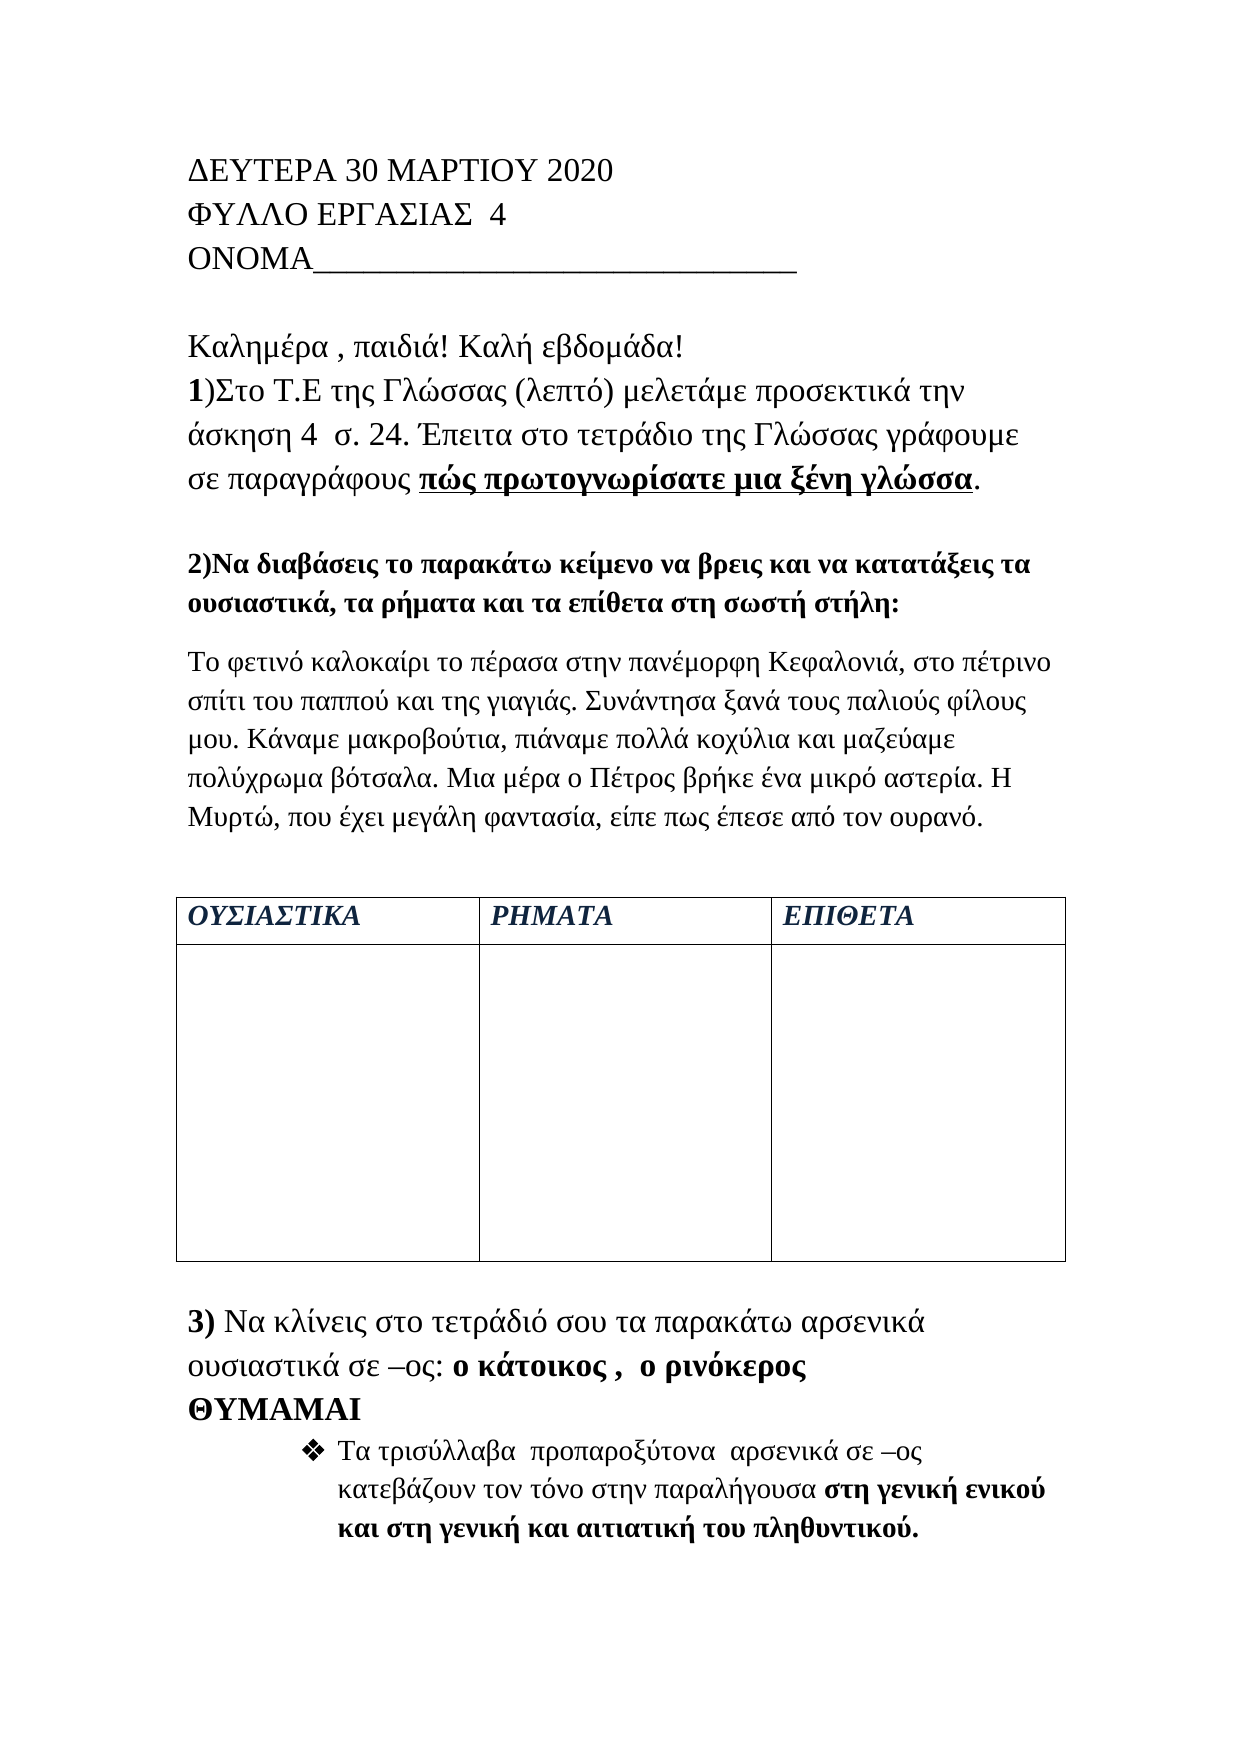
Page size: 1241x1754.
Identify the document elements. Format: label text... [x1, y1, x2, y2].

table_cell [772, 945, 1065, 1261]
text 3) Να κλίνεις στο τετράδιό σου τα παρακάτω αρσενικά ουσιαστικά σε –ος: ο κάτοικος , ο ρινόκερος [187, 1301, 1053, 1383]
text ΔΕΥΤΕΡΑ 30 ΜΑΡΤΙΟΥ 2020 [187, 150, 1053, 188]
table_cell [177, 945, 479, 1261]
table_header ΕΠΙΘΕΤΑ [772, 898, 1065, 944]
list Τα τρισύλλαβα προπαροξύτονα αρσενικά σε –ος κατεβάζουν τον τόνο στην παραλήγουσα στη γενική ενικού και στη γενική και αιτιατική του πληθυντικού. [300, 1433, 1053, 1544]
text 2)Να διαβάσεις το παρακάτω κείμενο να βρεις και να κατατάξεις τα ουσιαστικά, τα ρήματα και τα επίθετα στη σωστή στήλη: [187, 547, 1053, 619]
text Καλημέρα , παιδιά! Καλή εβδομάδα! [187, 326, 1053, 364]
table_cell [480, 945, 771, 1261]
table_header ΡΗΜΑΤΑ [480, 898, 771, 944]
text ΟΝΟΜΑ_____________________________ [187, 238, 1053, 276]
text ΘΥΜΑΜΑΙ [187, 1389, 1053, 1427]
text Το φετινό καλοκαίρι το πέρασα στην πανέμορφη Κεφαλονιά, στο πέτρινο σπίτι του παππού και της γιαγιάς. Συνάντησα ξανά τους παλιούς φίλους μου. Κάναμε μακροβούτια, πιάναμε πολλά κοχύλια και μαζεύαμε πολύχρωμα βότσαλα. Μια μέρα ο Πέτρος βρήκε ένα μικρό αστερία. Η Μυρτώ, που έχει μεγάλη φαντασία, είπε πως έπεσε από τον ουρανό. [187, 644, 1053, 832]
table_header ΟΥΣΙΑΣΤΙΚΑ [177, 898, 479, 944]
text ΦΥΛΛΟ ΕΡΓΑΣΙΑΣ 4 [187, 194, 1053, 232]
text 1)Στο Τ.Ε της Γλώσσας (λεπτό) μελετάμε προσεκτικά την άσκηση 4 σ. 24. Έπειτα στο τετράδιο της Γλώσσας γράφουμε σε παραγράφους πώς πρωτογνωρίσατε μια ξένη γλώσσα. [187, 370, 1053, 497]
